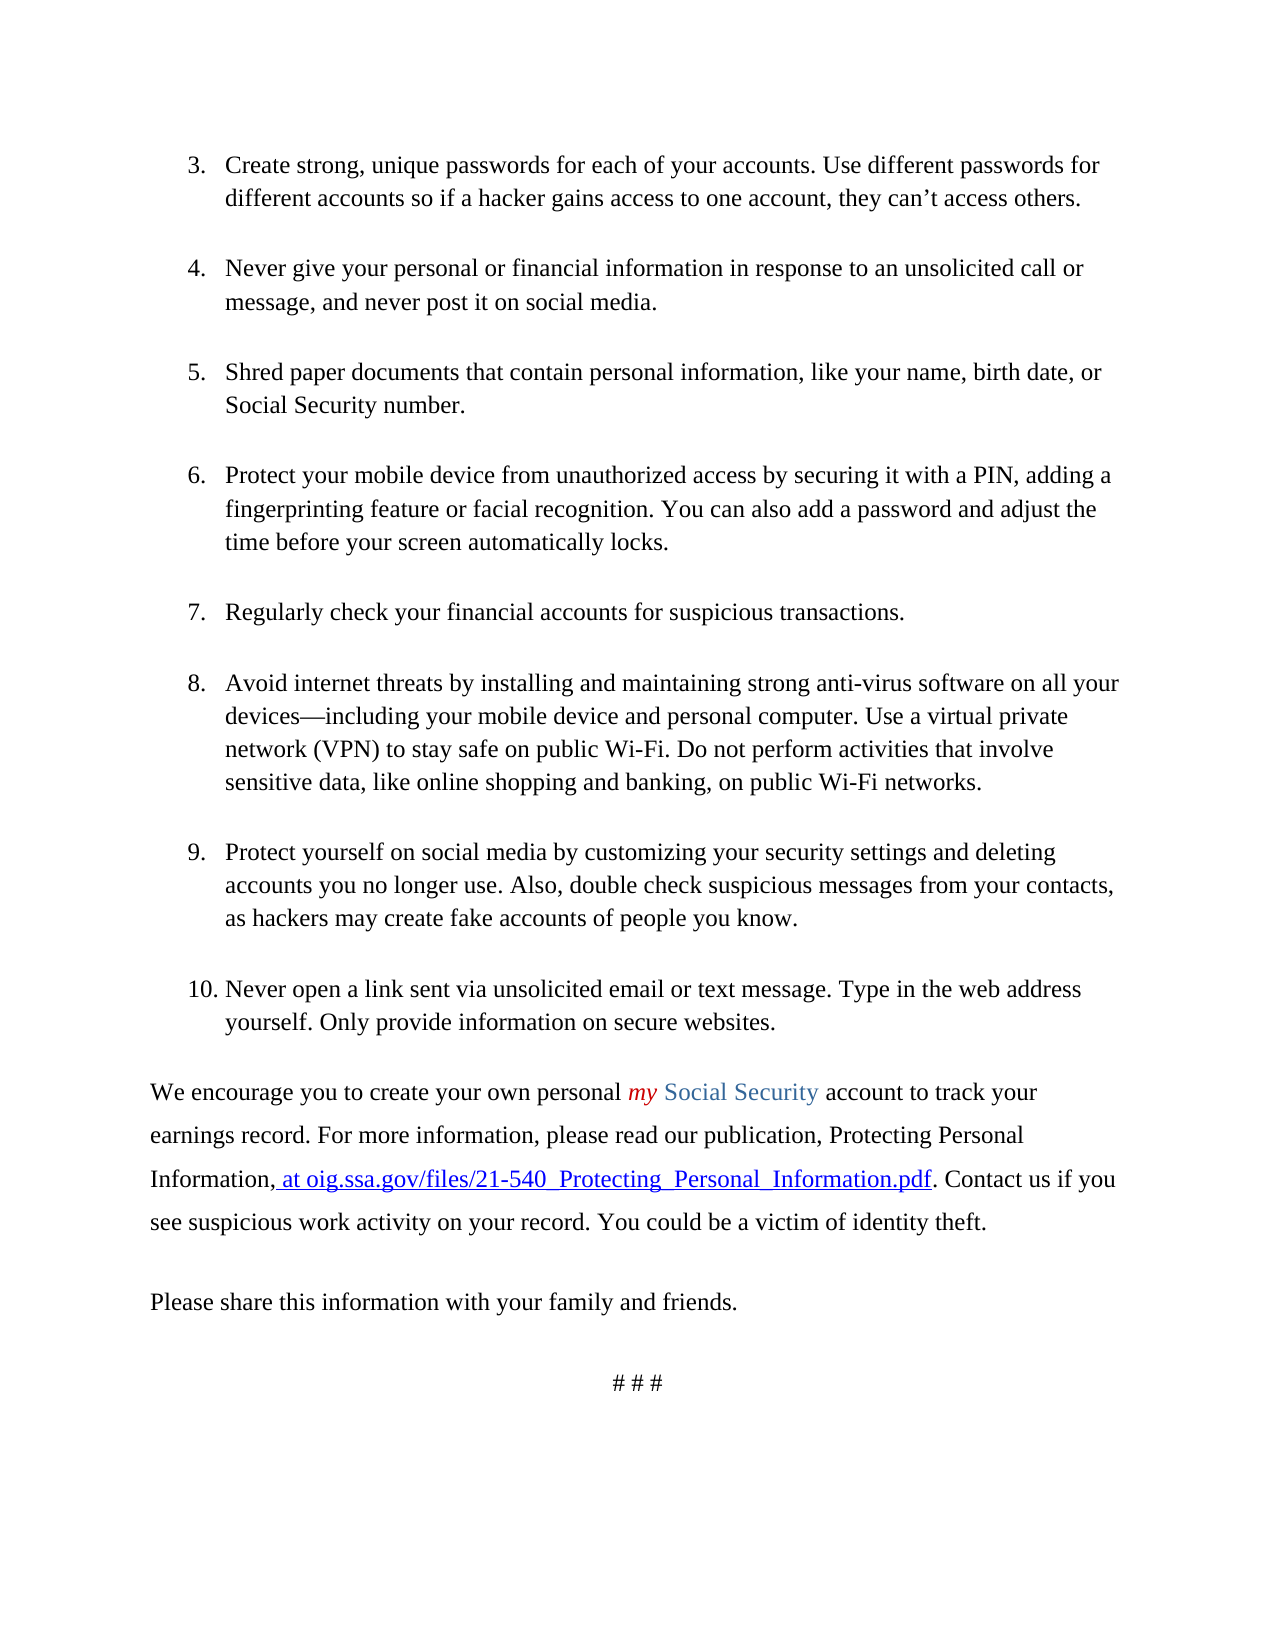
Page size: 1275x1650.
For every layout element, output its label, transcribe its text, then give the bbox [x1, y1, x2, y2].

list Avoid internet threats by installing and maintaining strong anti-virus software on all your devices—including your mobile device and personal computer. Use a virtual private network (VPN) to stay safe on public Wi-Fi. Do not perform activities that involve sensitive data, like online shopping and banking, on public Wi-Fi networks. [187, 668, 1125, 796]
text Please share this information with your family and friends. [150, 1287, 1125, 1316]
list Protect yourself on social media by customizing your security settings and deleting accounts you no longer use. Also, double check suspicious messages from your contacts, as hackers may create fake accounts of people you know. [187, 837, 1125, 932]
list Regularly check your financial accounts for suspicious transactions. [187, 597, 1125, 626]
list Shred paper documents that contain personal information, like your name, birth date, or Social Security number. [187, 357, 1125, 419]
text # # # [150, 1368, 1125, 1397]
list Never open a link sent via unsolicited email or text message. Type in the web address yourself. Only provide information on secure websites. [187, 974, 1125, 1036]
list Create strong, unique passwords for each of your accounts. Use different passwords for different accounts so if a hacker gains access to one account, they can’t access others. [187, 150, 1125, 212]
list Never give your personal or financial information in response to an unsolicited call or message, and never post it on social media. [187, 253, 1125, 315]
text We encourage you to create your own personal my Social Security account to track your earnings record. For more information, please read our publication, Protecting Personal Information, at oig.ssa.gov/files/21-540_Protecting_Personal_Information.pdf. Contact us if you see suspicious work activity on your record. You could be a victim of identity theft. [150, 1077, 1125, 1236]
list Protect your mobile device from unauthorized access by securing it with a PIN, adding a fingerprinting feature or facial recognition. You can also add a password and adjust the time before your screen automatically locks. [187, 461, 1125, 555]
